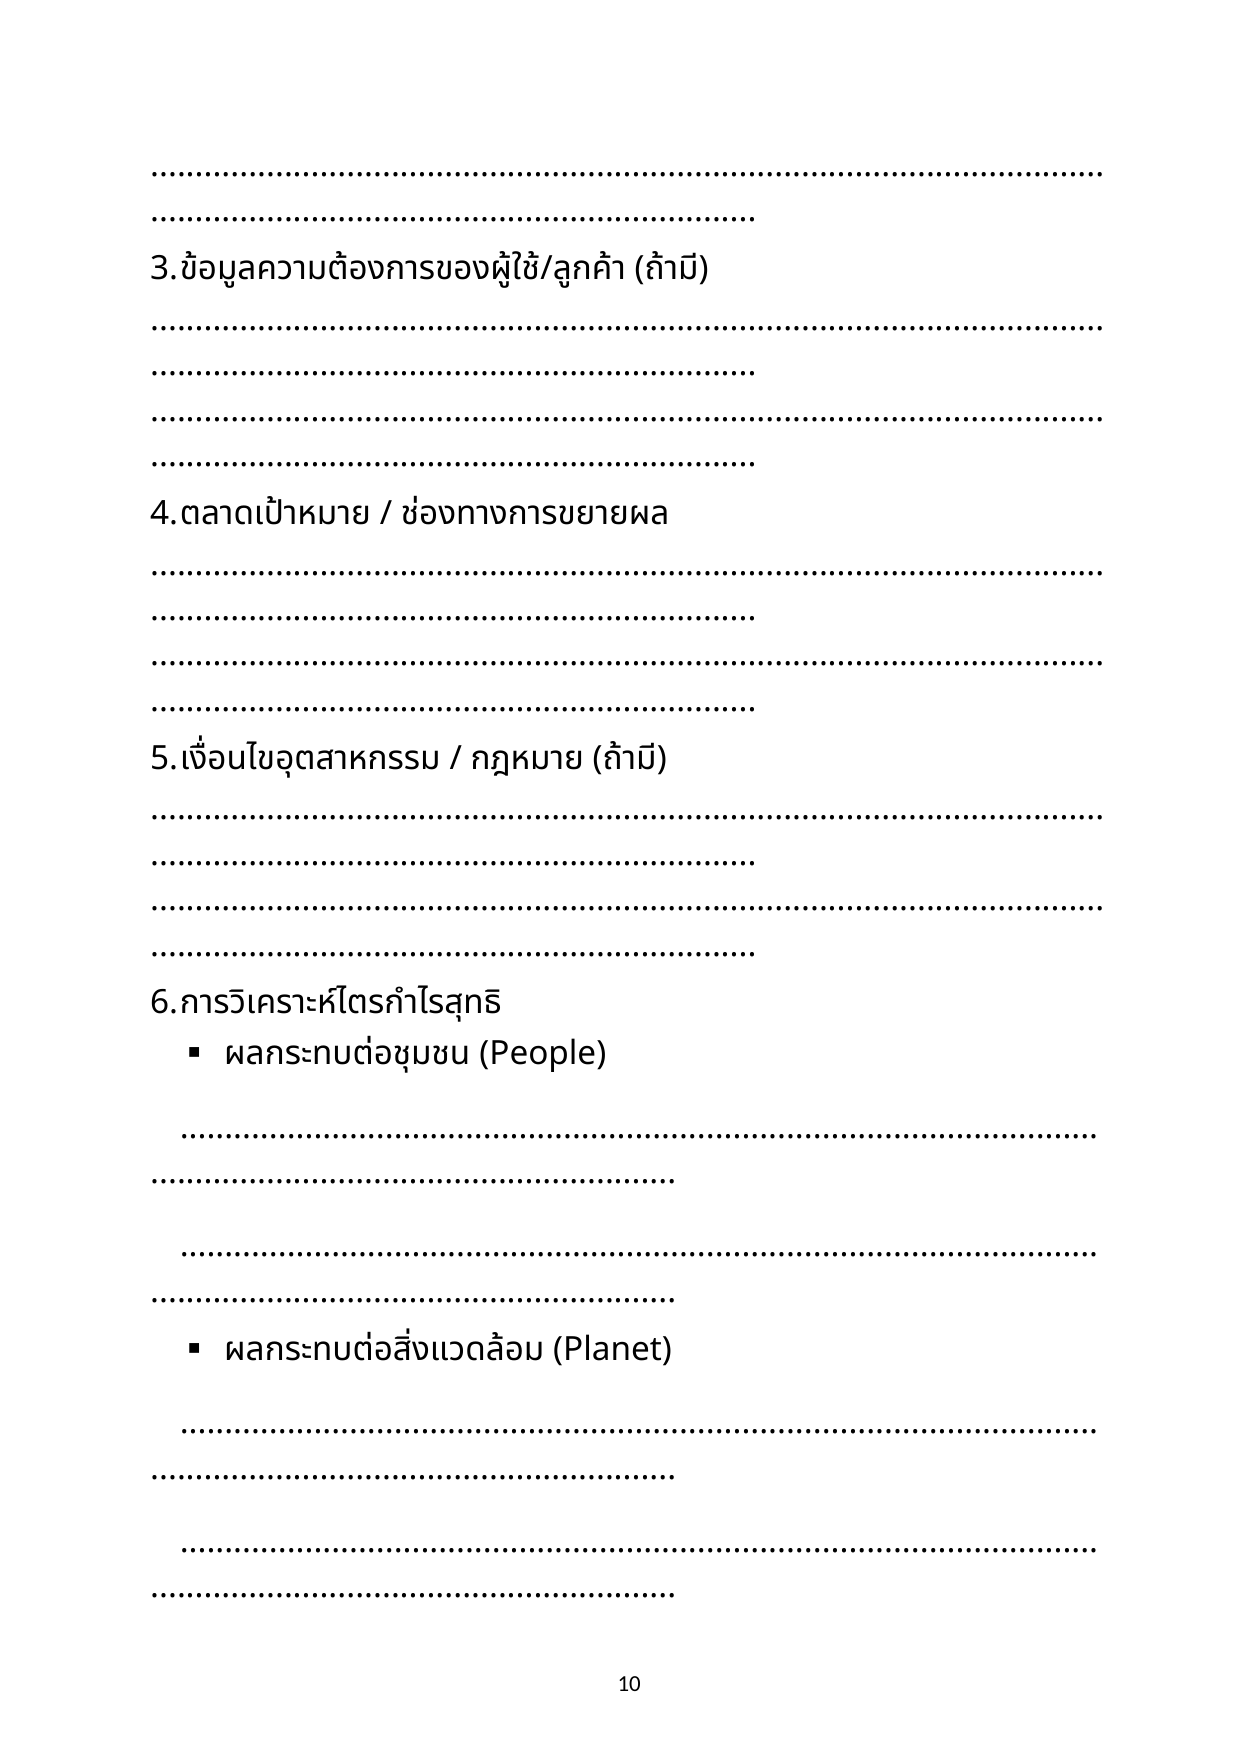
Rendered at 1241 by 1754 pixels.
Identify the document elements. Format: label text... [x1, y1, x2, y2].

text .................................................................................................................................................................. [150, 1489, 1107, 1608]
list ผลกระทบต่อชุมชน (People) [186, 1029, 1107, 1074]
text .................................................................................................................................................................. [150, 1370, 1107, 1489]
list การวิเคราะห์ไตรกำไรสุทธิ [150, 978, 1107, 1029]
list ตลาดเป้าหมาย / ช่องทางการขยายผล [150, 489, 1107, 539]
text .................................................................................................................................................................. [150, 1193, 1107, 1312]
list ข้อมูลความต้องการของผู้ใช้/ลูกค้า (ถ้ามี) [150, 244, 1107, 294]
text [150, 141, 1107, 231]
text .................................................................................................................................................................. [150, 1074, 1107, 1193]
list เงื่อนไขอุตสาหกรรม / กฎหมาย (ถ้ามี) [150, 733, 1107, 784]
list ผลกระทบต่อสิ่งแวดล้อม (Planet) [186, 1324, 1107, 1370]
